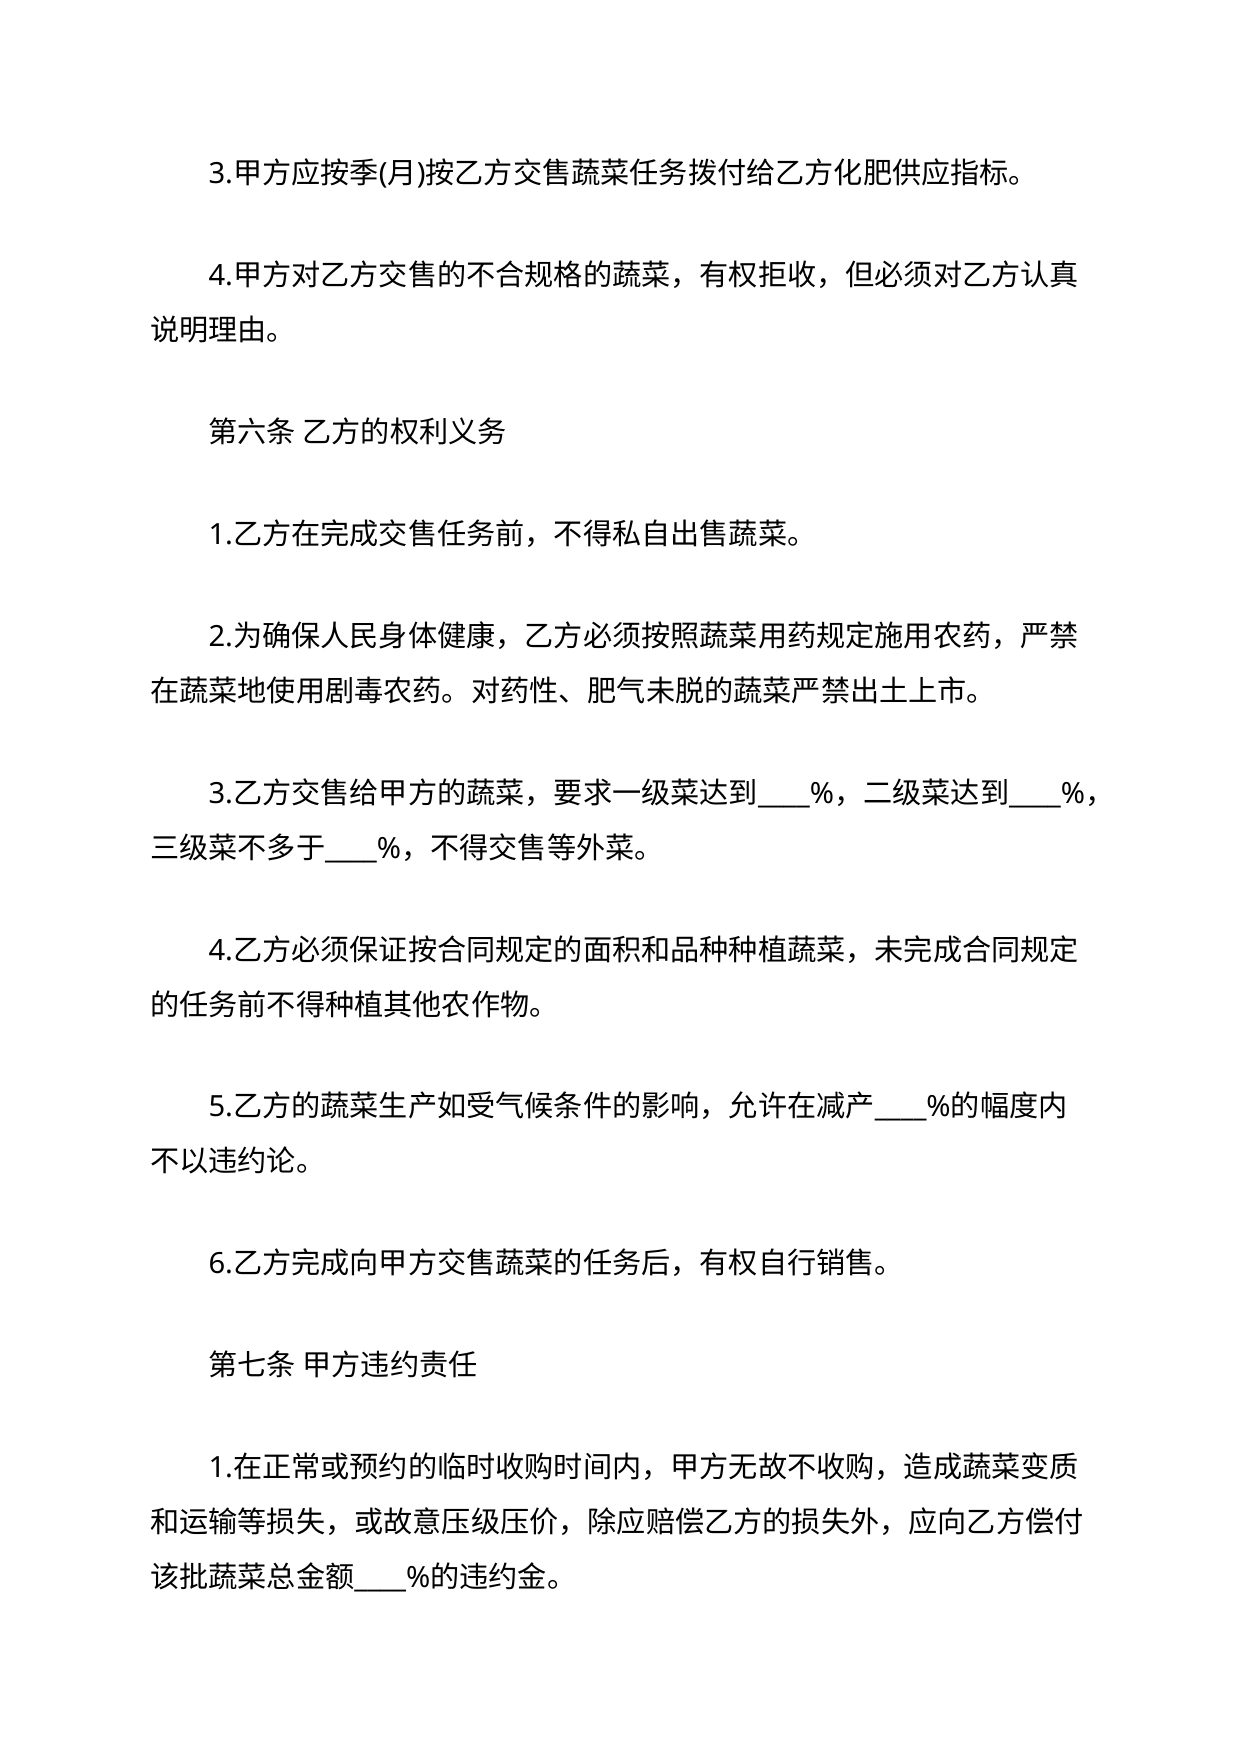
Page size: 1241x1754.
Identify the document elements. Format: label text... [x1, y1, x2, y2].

text 第七条 甲方违约责任 [150, 1342, 1090, 1384]
text 3.乙方交售给甲方的蔬菜，要求一级菜达到____%，二级菜达到____%，三级菜不多于____%，不得交售等外菜。 [150, 769, 1090, 867]
text 3.甲方应按季(月)按乙方交售蔬菜任务拨付给乙方化肥供应指标。 [150, 150, 1090, 192]
text 5.乙方的蔬菜生产如受气候条件的影响，允许在减产____%的幅度内不以违约论。 [150, 1083, 1090, 1180]
text 第六条 乙方的权利义务 [150, 409, 1090, 451]
text 6.乙方完成向甲方交售蔬菜的任务后，有权自行销售。 [150, 1240, 1090, 1282]
text 4.乙方必须保证按合同规定的面积和品种种植蔬菜，未完成合同规定的任务前不得种植其他农作物。 [150, 926, 1090, 1023]
text 2.为确保人民身体健康，乙方必须按照蔬菜用药规定施用农药，严禁在蔬菜地使用剧毒农药。对药性、肥气未脱的蔬菜严禁出土上市。 [150, 612, 1090, 710]
text 1.在正常或预约的临时收购时间内，甲方无故不收购，造成蔬菜变质和运输等损失，或故意压级压价，除应赔偿乙方的损失外，应向乙方偿付该批蔬菜总金额____%的违约金。 [150, 1443, 1090, 1596]
text 1.乙方在完成交售任务前，不得私自出售蔬菜。 [150, 511, 1090, 553]
text 4.甲方对乙方交售的不合规格的蔬菜，有权拒收，但必须对乙方认真说明理由。 [150, 252, 1090, 349]
